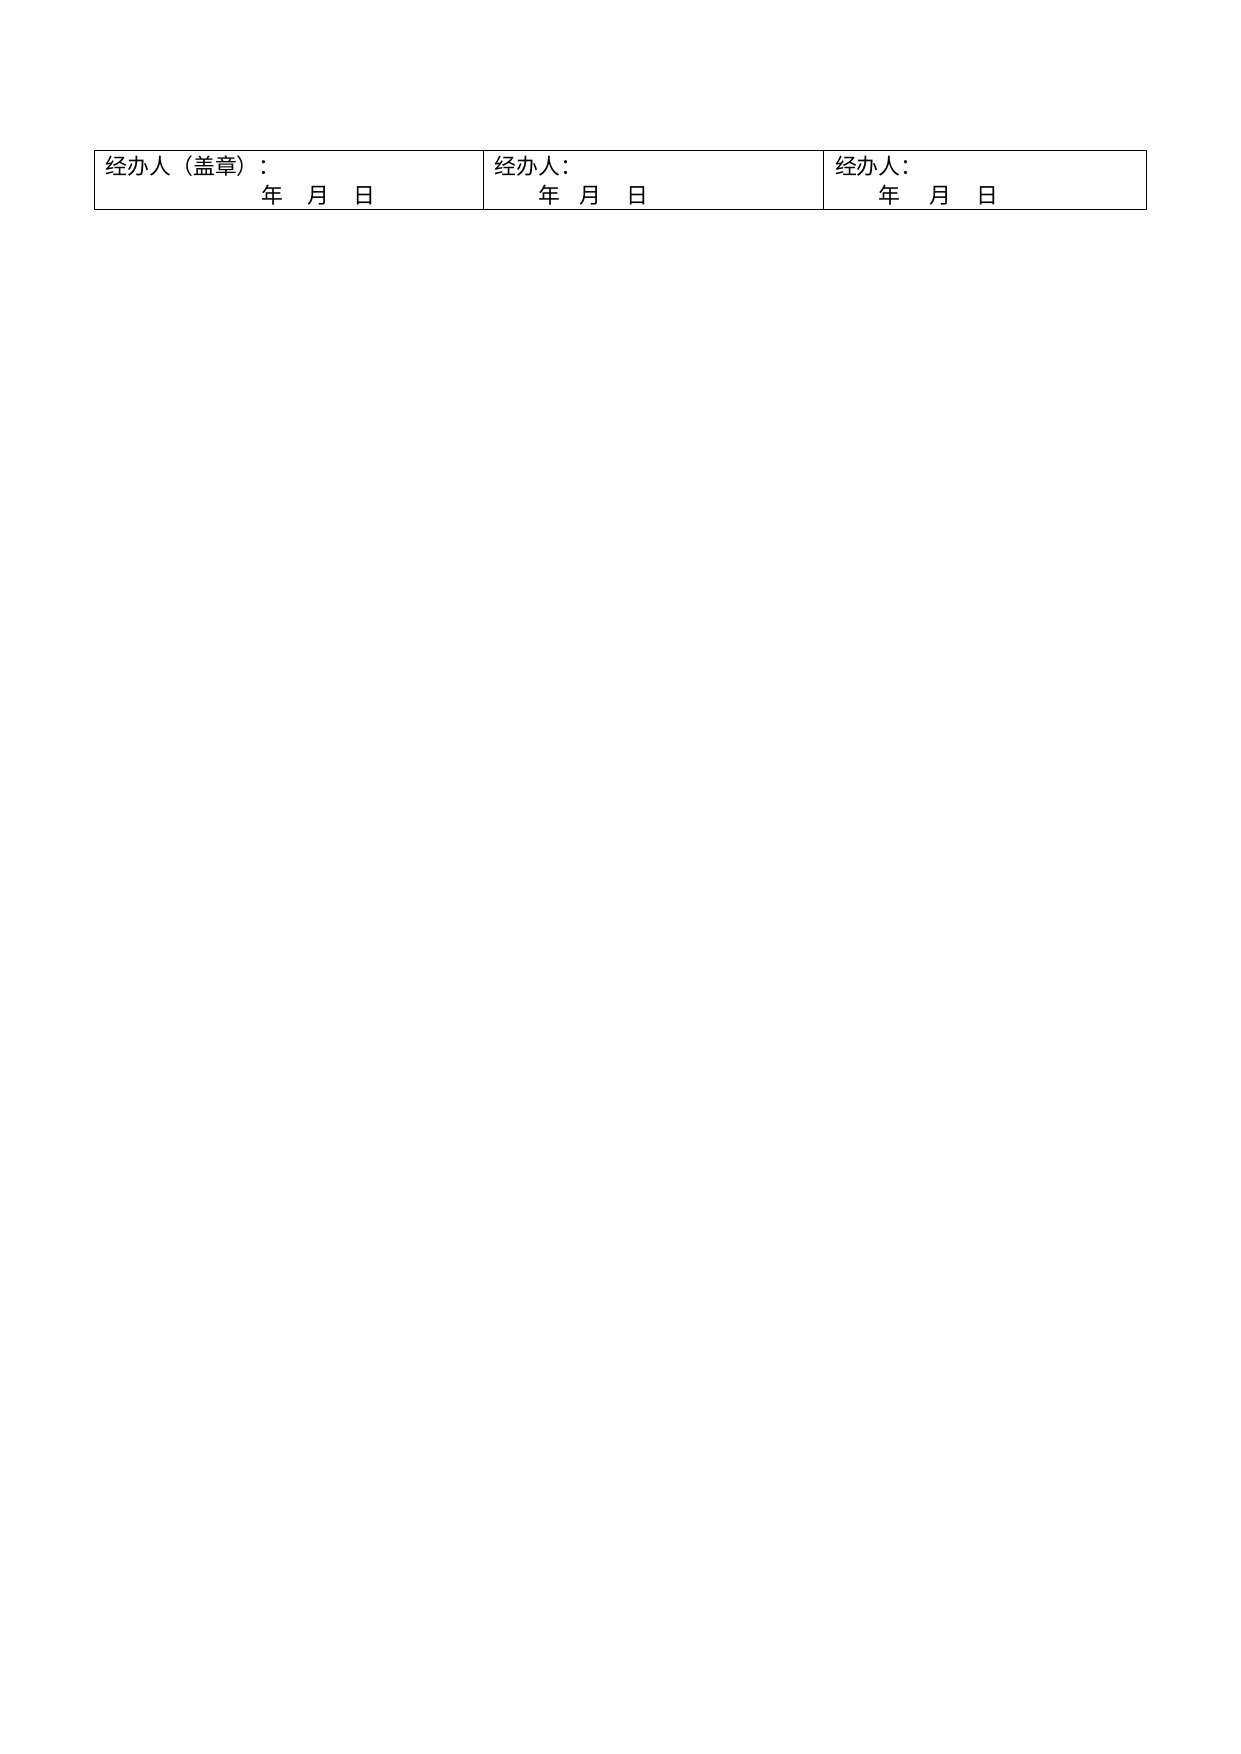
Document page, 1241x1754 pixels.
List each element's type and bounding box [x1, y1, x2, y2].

table_cell [824, 151, 1146, 209]
table_cell [484, 151, 823, 209]
table_cell [95, 151, 483, 209]
